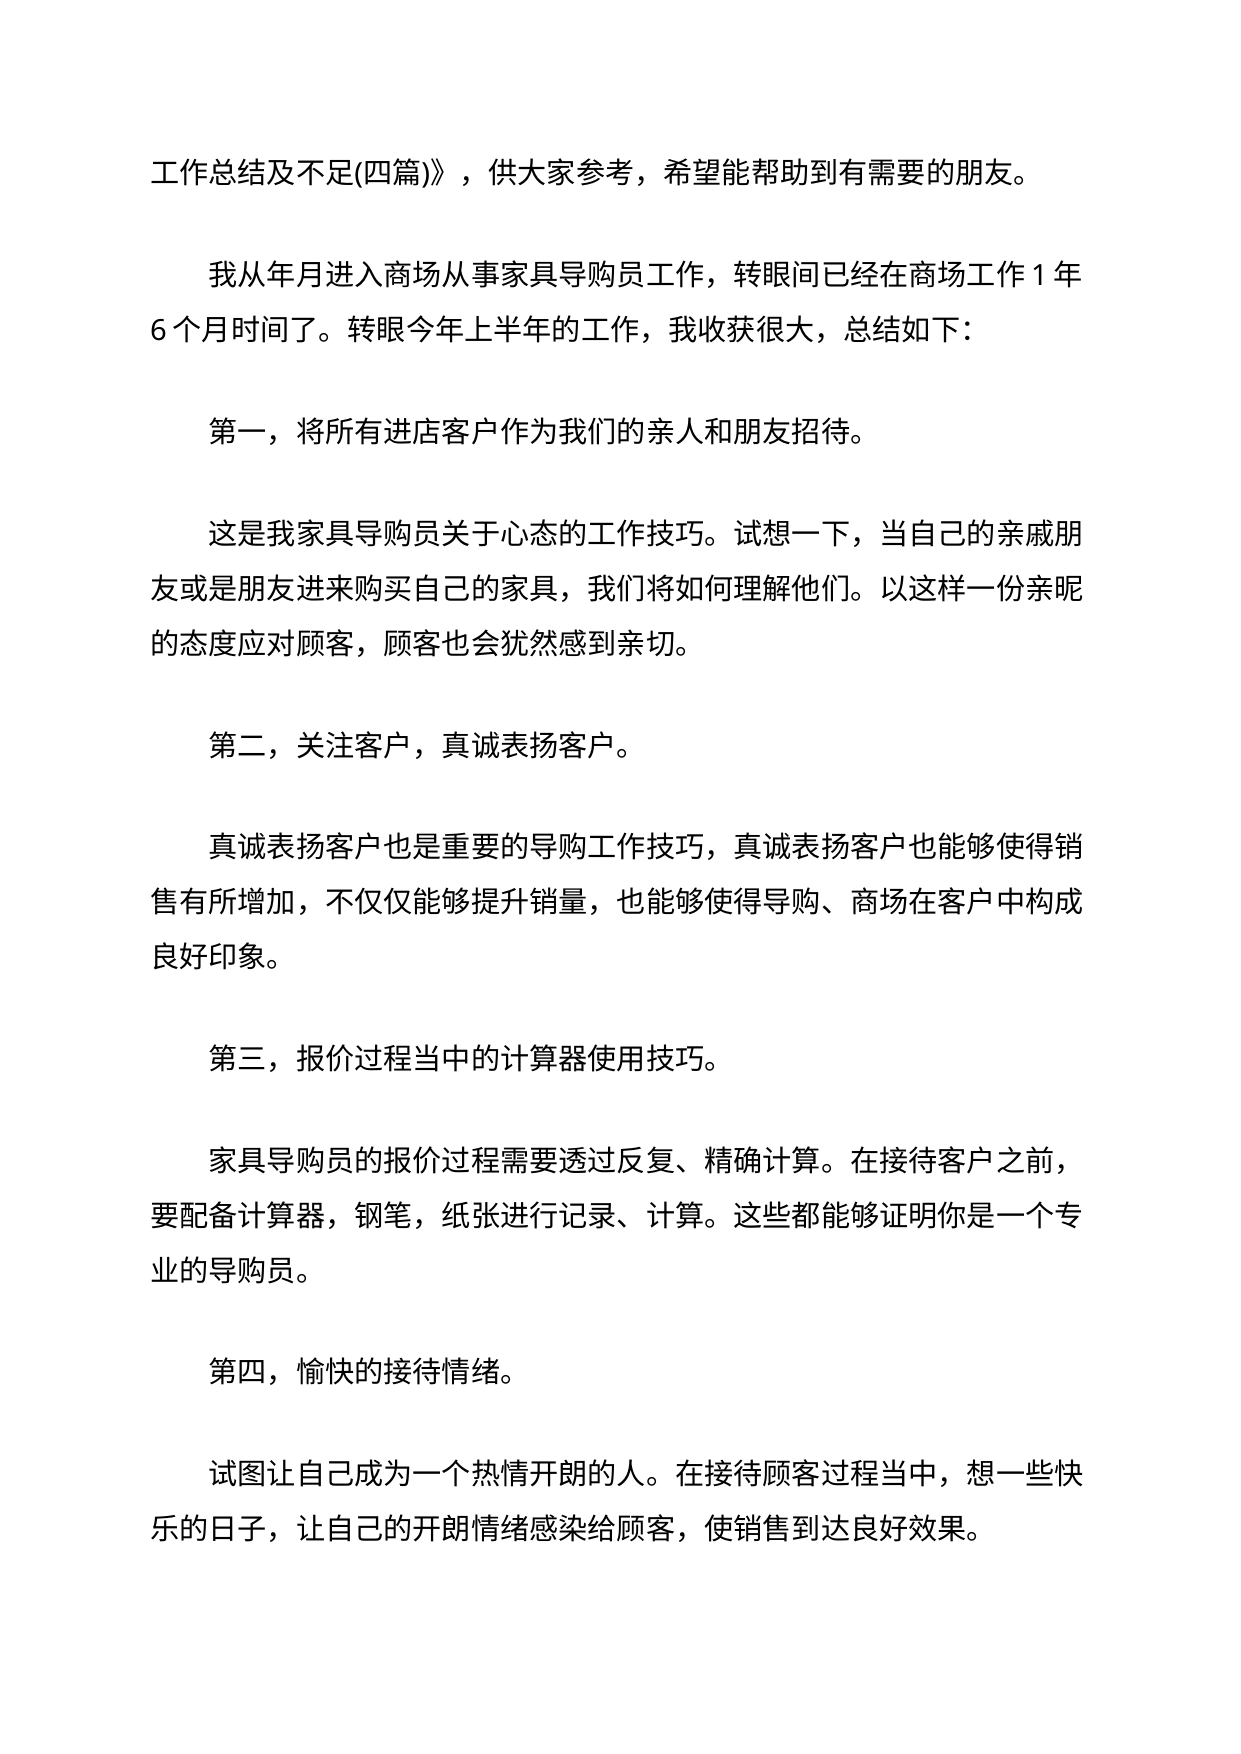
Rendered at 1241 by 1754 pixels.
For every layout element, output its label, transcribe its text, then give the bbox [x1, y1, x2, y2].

text 第二，关注客户，真诚表扬客户。 [150, 722, 1090, 764]
text 第四，愉快的接待情绪。 [150, 1349, 1090, 1391]
text 试图让自己成为一个热情开朗的人。在接待顾客过程当中，想一些快乐的日子，让自己的开朗情绪感染给顾客，使销售到达良好效果。 [150, 1451, 1090, 1548]
text 真诚表扬客户也是重要的导购工作技巧，真诚表扬客户也能够使得销售有所增加，不仅仅能够提升销量，也能够使得导购、商场在客户中构成良好印象。 [150, 824, 1090, 976]
text 家具导购员的报价过程需要透过反复、精确计算。在接待客户之前，要配备计算器，钢笔，纸张进行记录、计算。这些都能够证明你是一个专业的导购员。 [150, 1137, 1090, 1289]
text 第一，将所有进店客户作为我们的亲人和朋友招待。 [150, 409, 1090, 451]
text 我从年月进入商场从事家具导购员工作，转眼间已经在商场工作1年6个月时间了。转眼今年上半年的工作，我收获很大，总结如下： [150, 252, 1090, 349]
text 第三，报价过程当中的计算器使用技巧。 [150, 1036, 1090, 1078]
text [150, 150, 1090, 192]
text 这是我家具导购员关于心态的工作技巧。试想一下，当自己的亲戚朋友或是朋友进来购买自己的家具，我们将如何理解他们。以这样一份亲昵的态度应对顾客，顾客也会犹然感到亲切。 [150, 511, 1090, 663]
